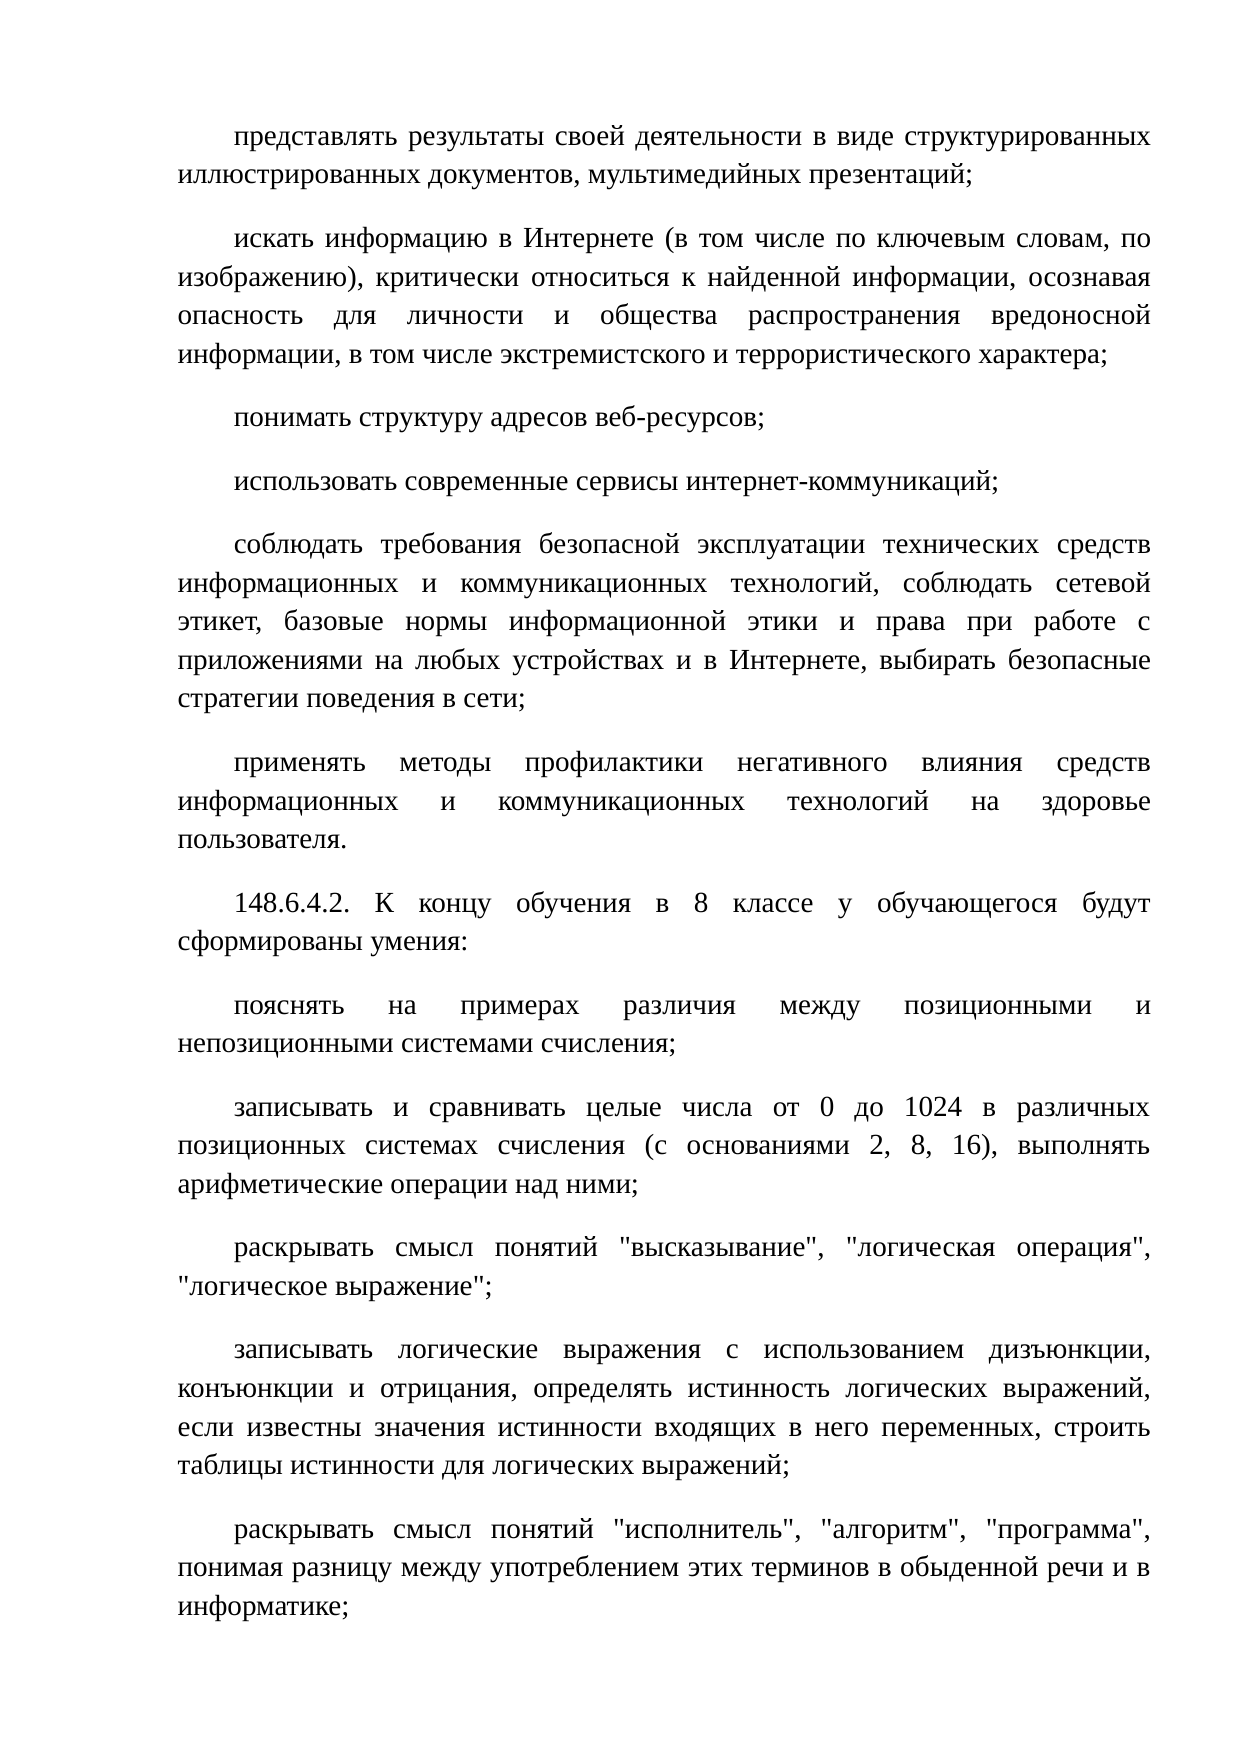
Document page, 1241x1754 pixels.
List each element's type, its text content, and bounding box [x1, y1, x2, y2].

text пояснять на примерах различия между позиционными и непозиционными системами счисления; [177, 987, 1152, 1059]
text понимать структуру адресов веб-ресурсов; [177, 399, 1152, 433]
text раскрывать смысл понятий "исполнитель", "алгоритм", "программа", понимая разницу между употреблением этих терминов в обыденной речи и в информатике; [177, 1511, 1152, 1621]
text применять методы профилактики негативного влияния средств информационных и коммуникационных технологий на здоровье пользователя. [177, 744, 1152, 855]
text использовать современные сервисы интернет-коммуникаций; [177, 463, 1152, 496]
text искать информацию в Интернете (в том числе по ключевым словам, по изображению), критически относиться к найденной информации, осознавая опасность для личности и общества распространения вредоносной информации, в том числе экстремистского и террористического характера; [177, 220, 1152, 369]
text 148.6.4.2. К концу обучения в 8 классе у обучающегося будут сформированы умения: [177, 885, 1152, 957]
text соблюдать требования безопасной эксплуатации технических средств информационных и коммуникационных технологий, соблюдать сетевой этикет, базовые нормы информационной этики и права при работе с приложениями на любых устройствах и в Интернете, выбирать безопасные стратегии поведения в сети; [177, 526, 1152, 714]
text записывать логические выражения с использованием дизъюнкции, конъюнкции и отрицания, определять истинность логических выражений, если известны значения истинности входящих в него переменных, строить таблицы истинности для логических выражений; [177, 1332, 1152, 1481]
text представлять результаты своей деятельности в виде структурированных иллюстрированных документов, мультимедийных презентаций; [177, 118, 1152, 190]
text раскрывать смысл понятий "высказывание", "логическая операция", "логическое выражение"; [177, 1229, 1152, 1302]
text записывать и сравнивать целые числа от 0 до 1024 в различных позиционных системах счисления (с основаниями 2, 8, 16), выполнять арифметические операции над ними; [177, 1089, 1152, 1199]
